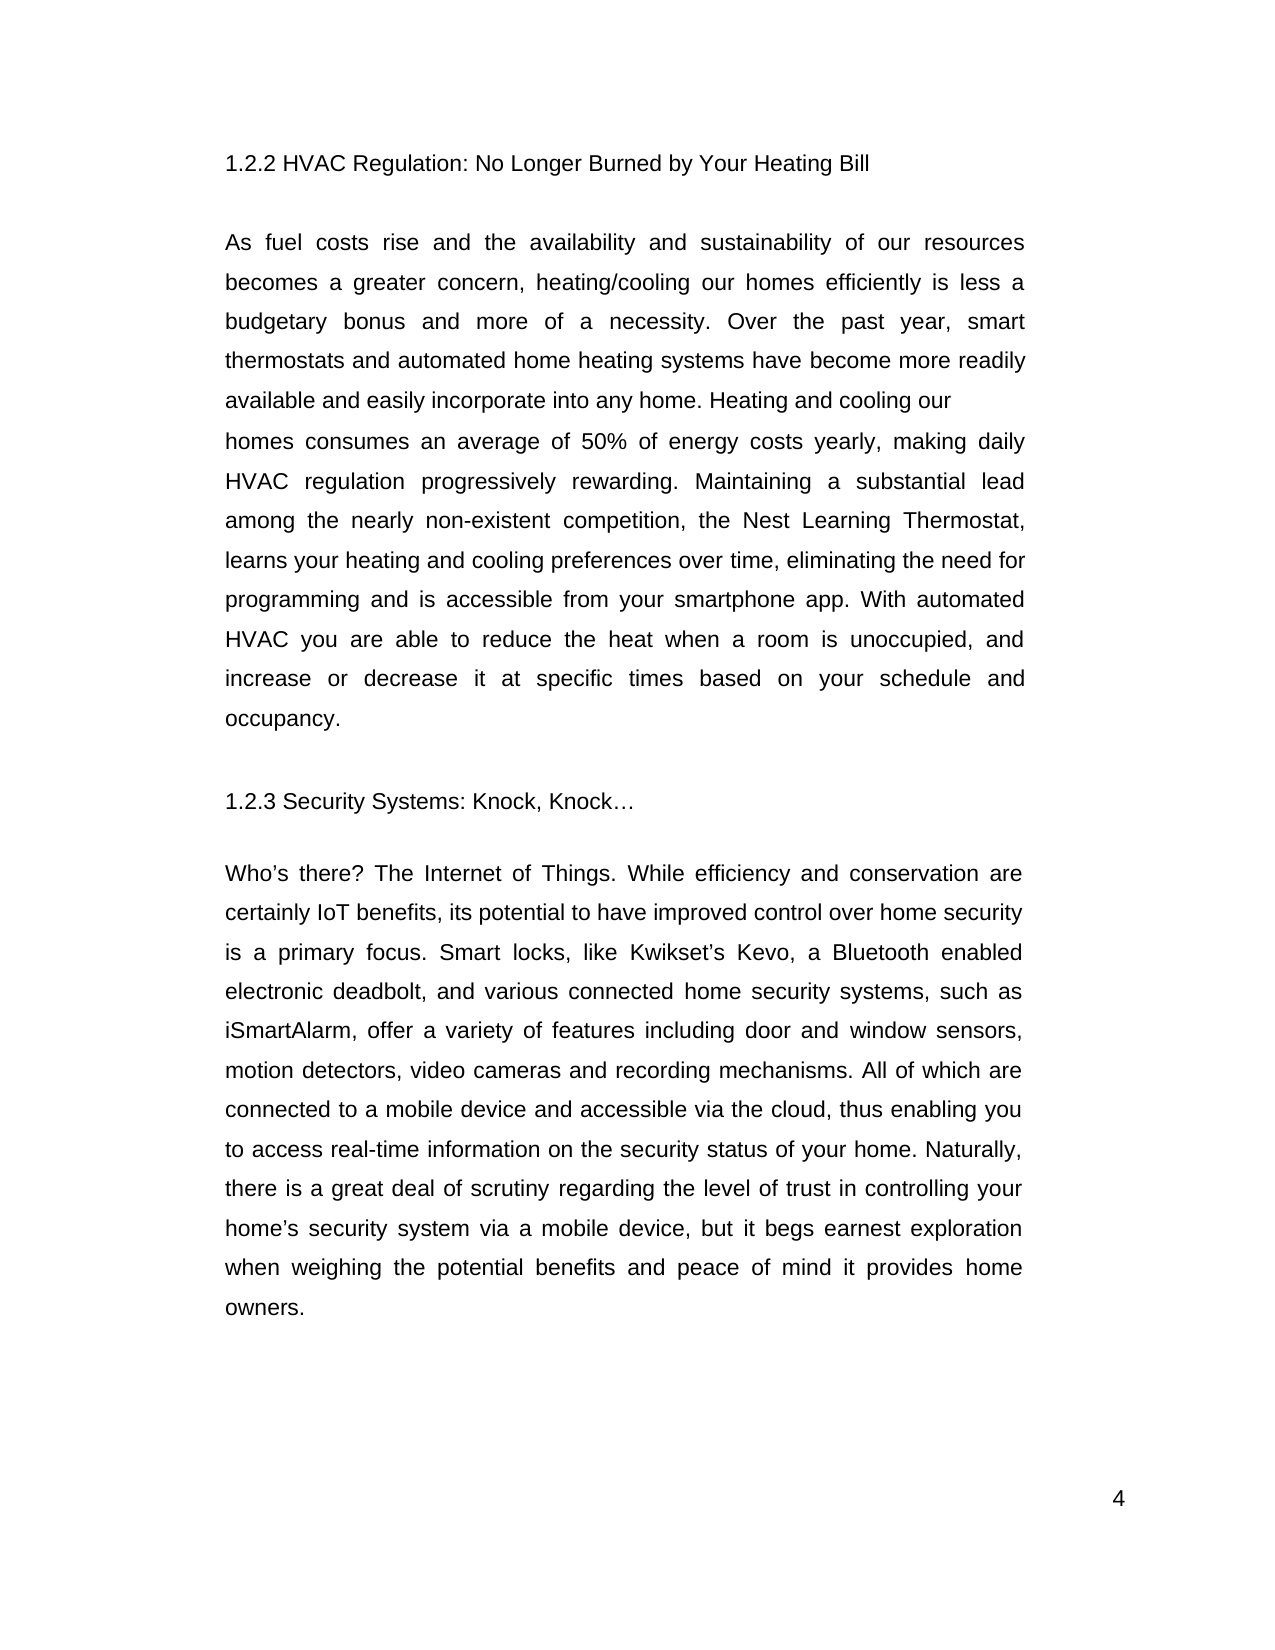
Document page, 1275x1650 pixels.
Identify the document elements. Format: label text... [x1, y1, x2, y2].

text homes consumes an average of 50% of energy costs yearly, making daily HVAC regulation progressively rewarding. Maintaining a substantial lead among the nearly non-existent competition, the Nest Learning Thermostat, learns your heating and cooling preferences over time, eliminating the need for programming and is accessible from your smartphone app. With automated HVAC you are able to reduce the heat when a room is unoccupied, and increase or decrease it at specific times based on your schedule and occupancy. [225, 428, 1026, 731]
text 1.2.3 Security Systems: Knock, Knock… [225, 788, 1026, 814]
text 1.2.2 HVAC Regulation: No Longer Burned by Your Heating Bill [225, 150, 1026, 176]
text Who’s there? The Internet of Things. While efficiency and conservation are certainly IoT benefits, its potential to have improved control over home security is a primary focus. Smart locks, like Kwikset’s Kevo, a Bluetooth enabled electronic deadbolt, and various connected home security systems, such as iSmartAlarm, offer a variety of features including door and window sensors, motion detectors, video cameras and recording mechanisms. All of which are connected to a mobile device and accessible via the cloud, thus enabling you to access real-time information on the security status of your home. Naturally, there is a great deal of scrutiny regarding the level of trust in controlling your home’s security system via a mobile device, but it begs earnest exploration when weighing the potential benefits and peace of mind it provides home owners. [225, 859, 1023, 1320]
text As fuel costs rise and the availability and sustainability of our resources becomes a greater concern, heating/cooling our homes efficiently is less a budgetary bonus and more of a necessity. Over the past year, smart thermostats and automated home heating systems have become more readily available and easily incorporate into any home. Heating and cooling our [225, 229, 1026, 413]
